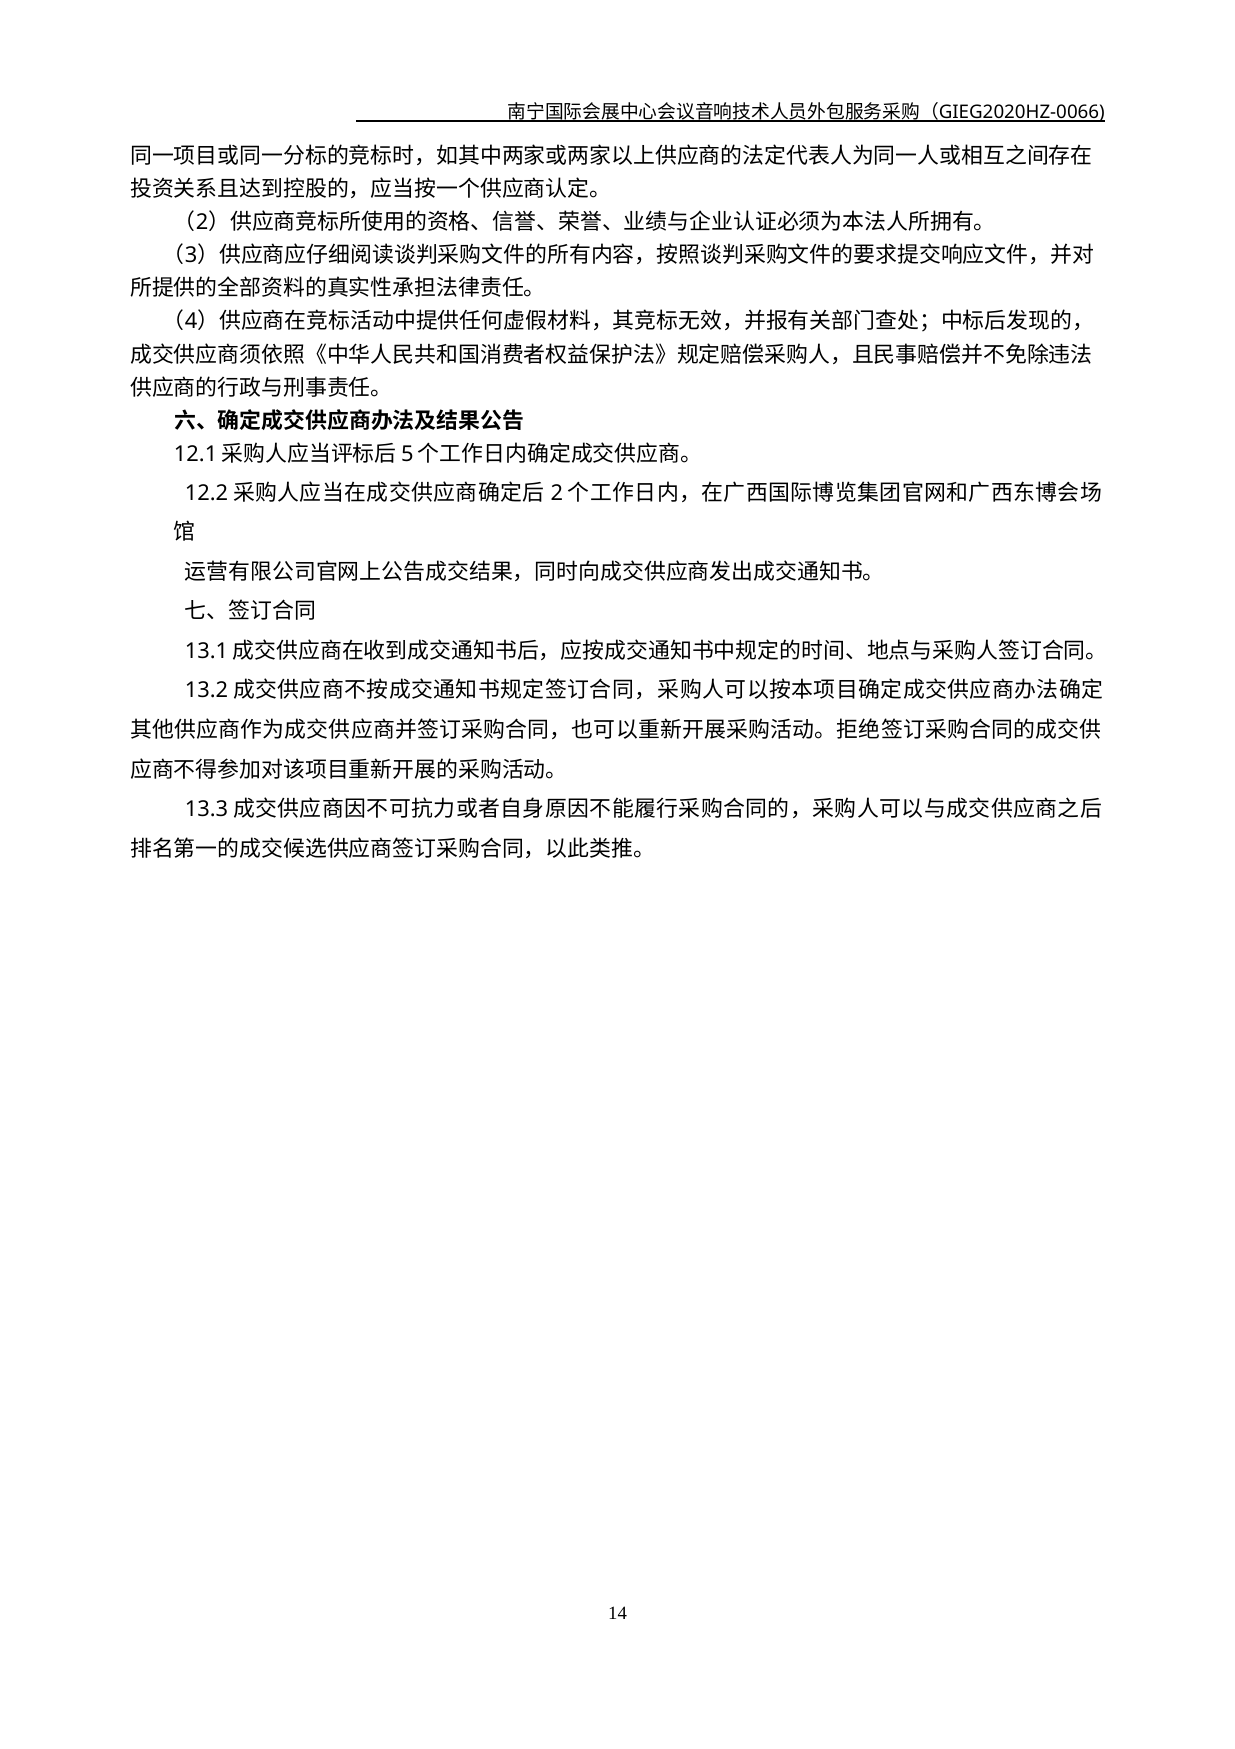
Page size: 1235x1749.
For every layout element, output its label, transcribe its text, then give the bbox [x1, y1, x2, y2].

text （4）供应商在竞标活动中提供任何虚假材料，其竞标无效，并报有关部门查处；中标后发现的，成交供应商须依照《中华人民共和国消费者权益保护法》规定赔偿采购人，且民事赔偿并不免除违法供应商的行政与刑事责任。 [130, 303, 1104, 402]
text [130, 137, 1104, 203]
text 六、确定成交供应商办法及结果公告 [130, 402, 1104, 435]
text 13.2成交供应商不按成交通知书规定签订合同，采购人可以按本项目确定成交供应商办法确定其他供应商作为成交供应商并签订采购合同，也可以重新开展采购活动。拒绝签订采购合同的成交供应商不得参加对该项目重新开展的采购活动。 [130, 666, 1104, 785]
text （2）供应商竞标所使用的资格、信誉、荣誉、业绩与企业认证必须为本法人所拥有。 [130, 203, 1104, 236]
text 13.1成交供应商在收到成交通知书后，应按成交通知书中规定的时间、地点与采购人签订合同。 [174, 627, 1104, 666]
text 13.3成交供应商因不可抗力或者自身原因不能履行采购合同的，采购人可以与成交供应商之后排名第一的成交候选供应商签订采购合同，以此类推。 [130, 785, 1104, 864]
text 运营有限公司官网上公告成交结果，同时向成交供应商发出成交通知书。 [174, 547, 1104, 587]
text 七、签订合同 [174, 587, 1104, 627]
text 12.2采购人应当在成交供应商确定后2个工作日内，在广西国际博览集团官网和广西东博会场馆 [174, 468, 1104, 547]
text （3）供应商应仔细阅读谈判采购文件的所有内容，按照谈判采购文件的要求提交响应文件，并对所提供的全部资料的真实性承担法律责任。 [130, 236, 1104, 303]
text 12.1采购人应当评标后5个工作日内确定成交供应商。 [130, 435, 1104, 468]
